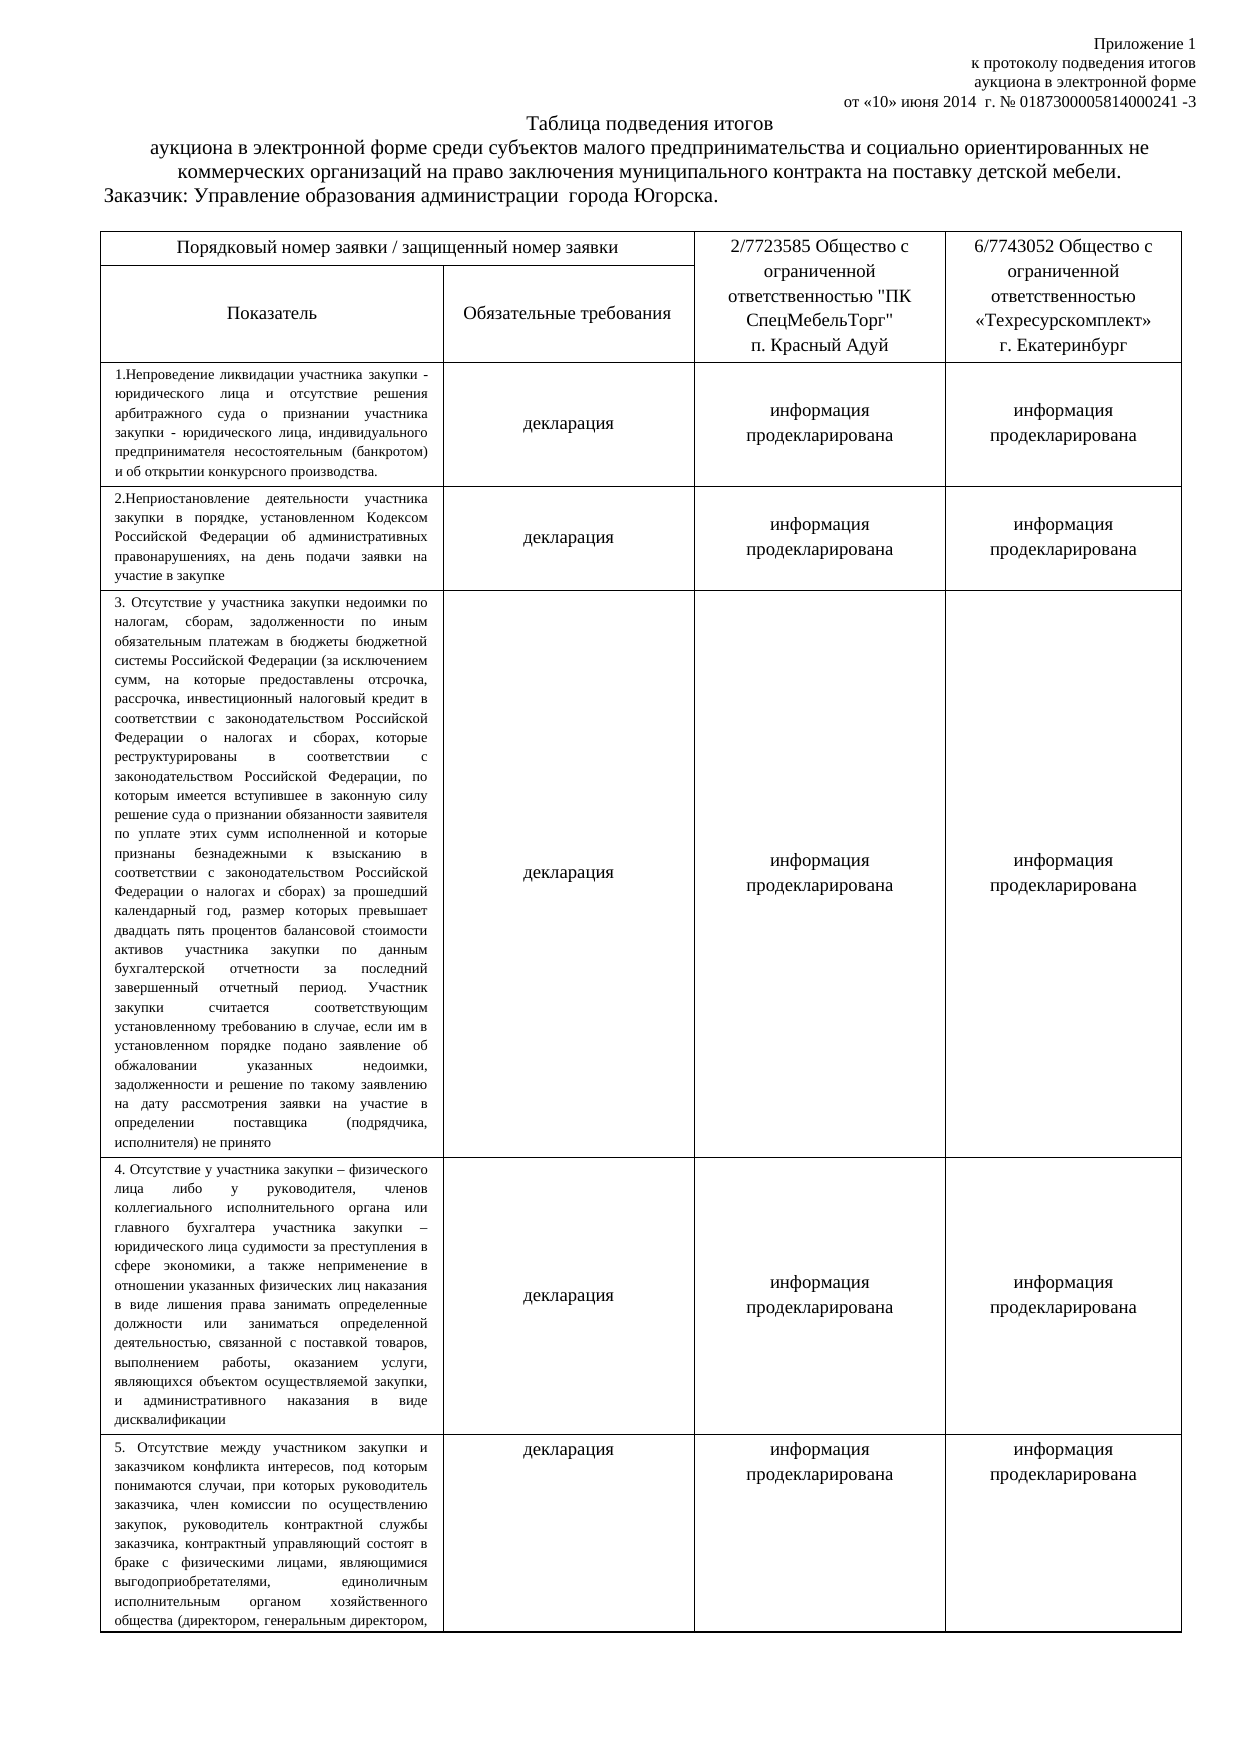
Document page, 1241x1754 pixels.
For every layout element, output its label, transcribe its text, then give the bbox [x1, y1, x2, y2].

table_cell 4. Отсутствие у участника закупки – физического лица либо у руководителя, членов коллегиального исполнительного органа или главного бухгалтера участника закупки – юридического лица судимости за преступления в сфере экономики, а также неприменение в отношении указанных физических лиц наказания в виде лишения права занимать определенные должности или заниматься определенной деятельностью, связанной с поставкой товаров, выполнением работы, оказанием услуги, являющихся объектом осуществляемой закупки, и административного наказания в виде дисквалификации [101, 1158, 443, 1434]
text к протоколу подведения итогов [103, 53, 1196, 72]
text Приложение 1 [59, 34, 1196, 53]
text аукциона в электронной форме [103, 72, 1196, 91]
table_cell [946, 1435, 1181, 1631]
table_cell информация продекларирована [946, 363, 1181, 486]
table_header 6/7743052 Общество с ограниченной ответственностью «Техресурскомплект» г. Екатеринбург [946, 232, 1181, 362]
table_cell 3. Отсутствие у участника закупки недоимки по налогам, сборам, задолженности по иным обязательным платежам в бюджеты бюджетной системы Российской Федерации (за исключением сумм, на которые предоставлены отсрочка, рассрочка, инвестиционный налоговый кредит в соответствии с законодательством Российской Федерации о налогах и сборах, которые реструктурированы в соответствии с законодательством Российской Федерации, по которым имеется вступившее в законную силу решение суда о признании обязанности заявителя по уплате этих сумм исполненной и которые признаны безнадежными к взысканию в соответствии с законодательством Российской Федерации о налогах и сборах) за прошедший календарный год, размер которых превышает двадцать пять процентов балансовой стоимости активов участника закупки по данным бухгалтерской отчетности за последний завершенный отчетный период. Участник закупки считается соответствующим установленному требованию в случае, если им в установленном порядке подано заявление об обжаловании указанных недоимки, задолженности и решение по такому заявлению на дату рассмотрения заявки на участие в определении поставщика (подрядчика, исполнителя) не принято [101, 591, 443, 1157]
table_cell Обязательные требования [444, 266, 694, 362]
table_header Порядковый номер заявки / защищенный номер заявки [101, 232, 694, 265]
table_cell информация продекларирована [695, 487, 945, 590]
text аукциона в электронной форме среди субъектов малого предпринимательства и социально ориентированных не коммерческих организаций на право заключения муниципального контракта на поставку детской мебели. [103, 135, 1196, 183]
text от «10» июня 2014 г. № 0187300005814000241 -3 [103, 91, 1196, 111]
table_cell декларация [444, 1158, 694, 1434]
table_cell Показатель [101, 266, 443, 362]
table_cell 2.Неприостановление деятельности участника закупки в порядке, установленном Кодексом Российской Федерации об административных правонарушениях, на день подачи заявки на участие в закупке [101, 487, 443, 590]
table_cell информация продекларирована [946, 591, 1181, 1157]
table_cell декларация [444, 591, 694, 1157]
text Заказчик: Управление образования администрации города Югорска. [103, 183, 1196, 207]
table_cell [695, 1435, 945, 1631]
table_cell информация продекларирована [946, 487, 1181, 590]
table_cell информация продекларирована [946, 1158, 1181, 1434]
table_cell информация продекларирована [695, 363, 945, 486]
table_cell 1.Непроведение ликвидации участника закупки - юридического лица и отсутствие решения арбитражного суда о признании участника закупки - юридического лица, индивидуального предпринимателя несостоятельным (банкротом) и об открытии конкурсного производства. [101, 363, 443, 486]
table_cell декларация [444, 363, 694, 486]
table_cell информация продекларирована [695, 1158, 945, 1434]
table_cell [101, 1435, 443, 1631]
text Таблица подведения итогов [103, 111, 1196, 135]
table_header 2/7723585 Общество с ограниченной ответственностью "ПК СпецМебельТорг" п. Красный Адуй [695, 232, 945, 362]
table_cell информация продекларирована [695, 591, 945, 1157]
table_cell декларация [444, 1435, 694, 1631]
table_cell декларация [444, 487, 694, 590]
